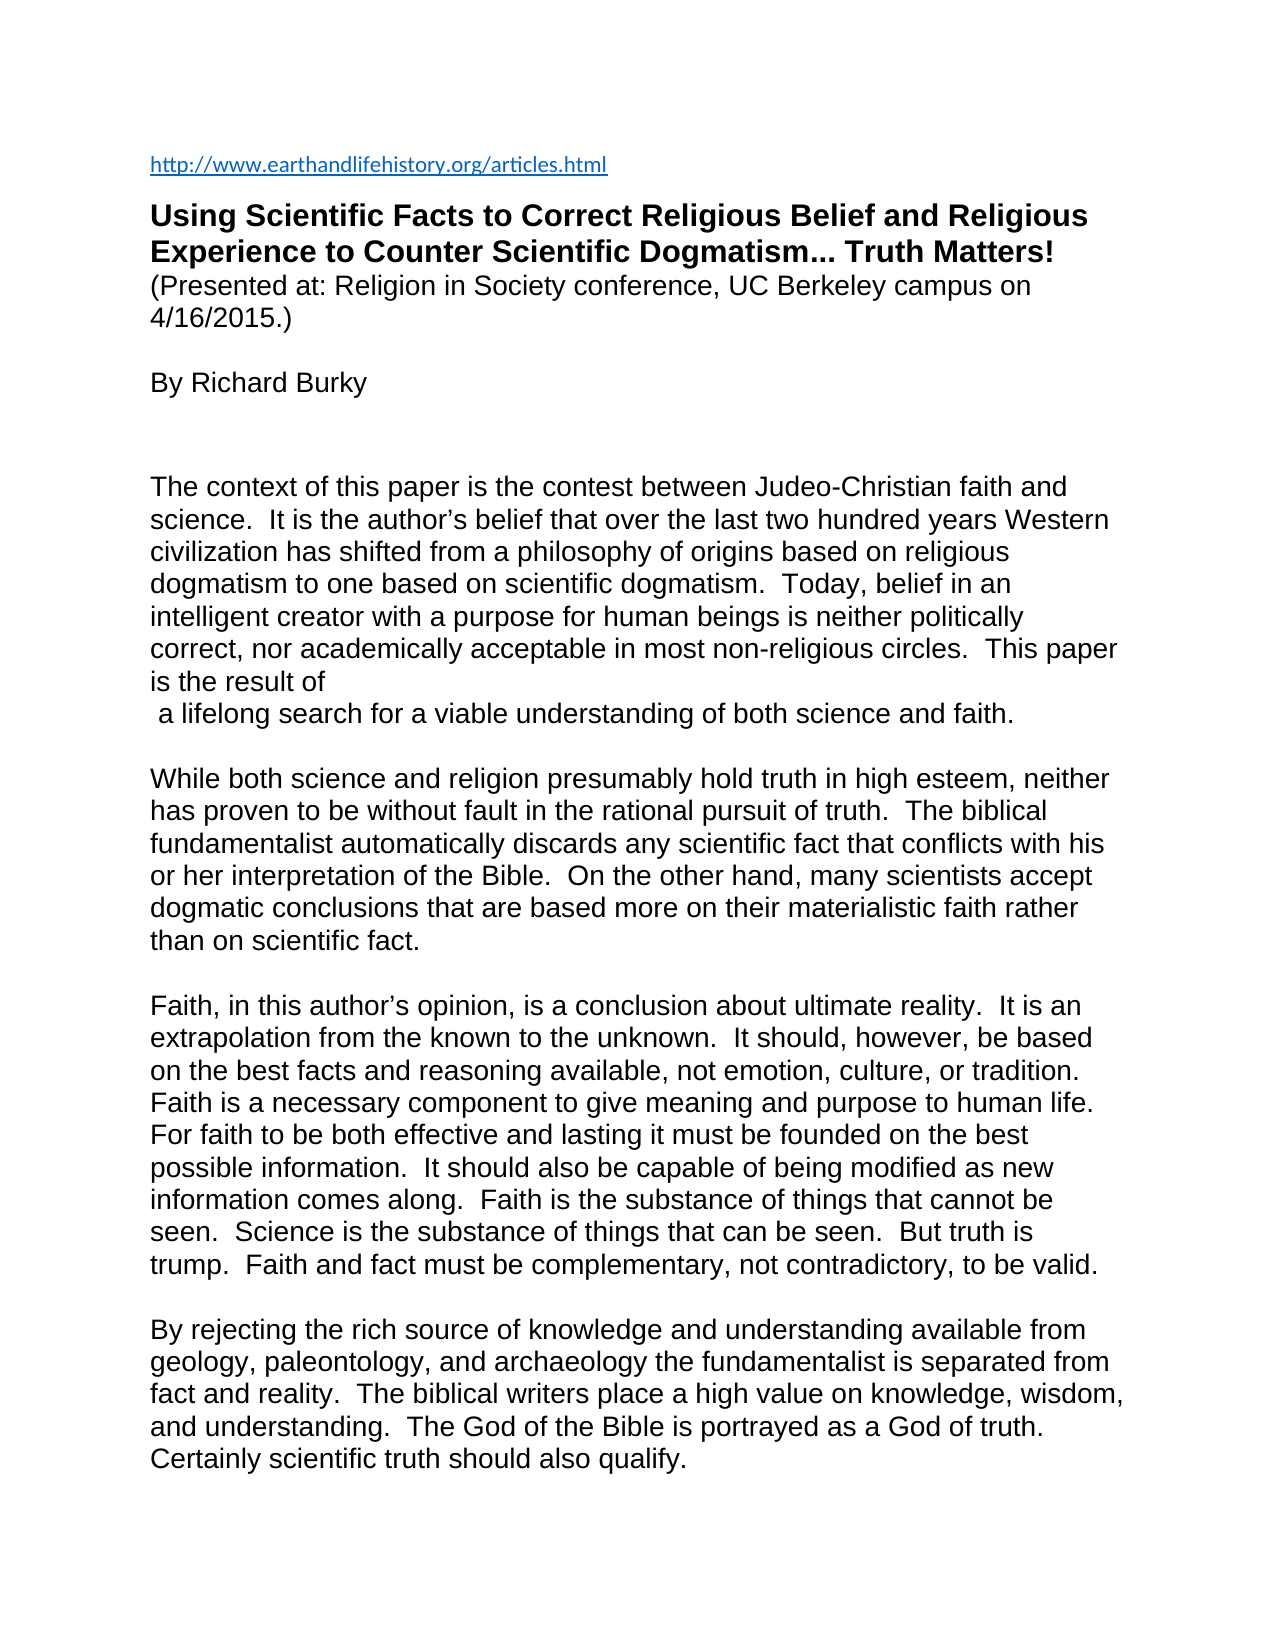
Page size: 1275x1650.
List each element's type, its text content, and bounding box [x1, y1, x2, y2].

text By Richard Burky [150, 366, 1125, 398]
text http://www.earthandlifehistory.org/articles.html [150, 150, 1125, 178]
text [150, 398, 1125, 1474]
text Using Scientific Facts to Correct Religious Belief and Religious Experience to Counter Scientific Dogmatism... Truth Matters! (Presented at: Religion in Society conference, UC Berkeley campus on 4/16/2015.) [150, 197, 1125, 333]
